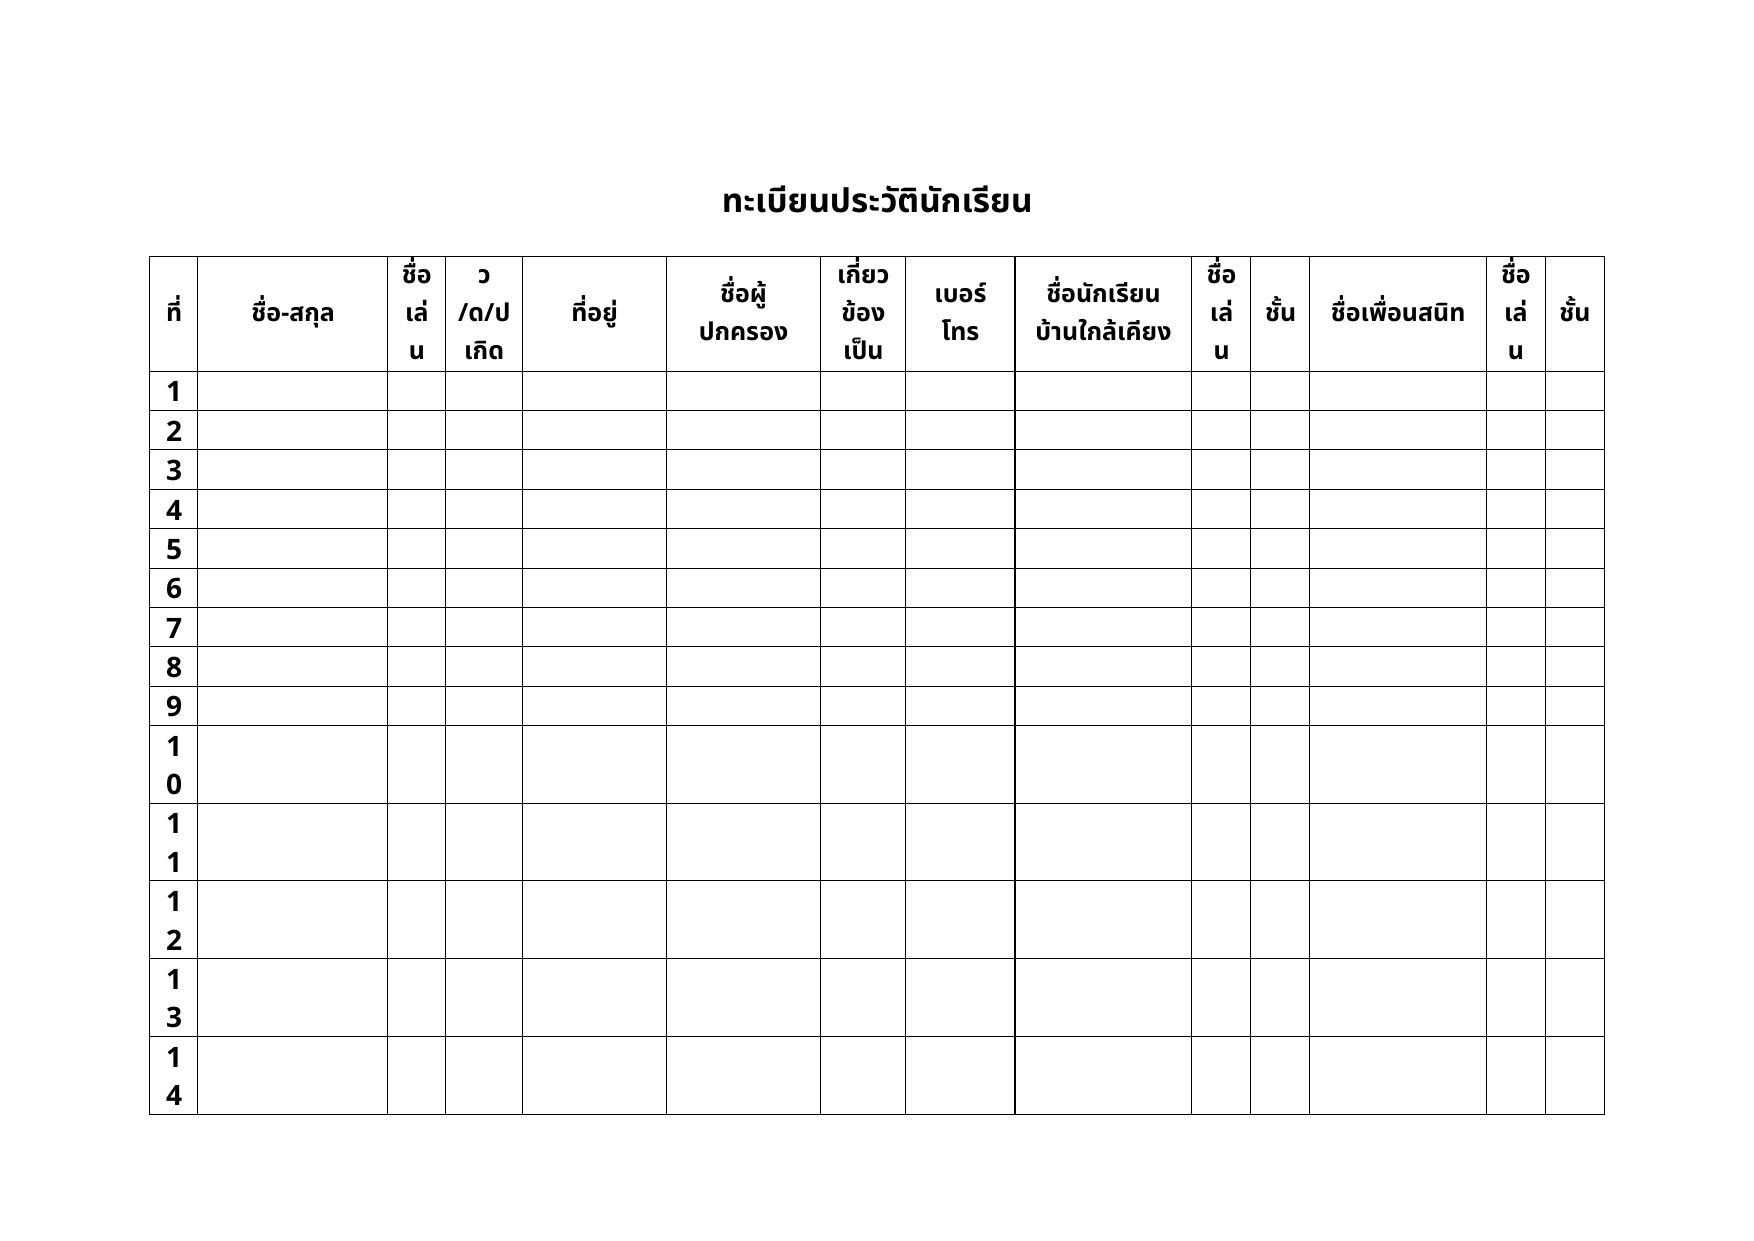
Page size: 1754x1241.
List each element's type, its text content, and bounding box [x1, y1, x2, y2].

table_cell 8 [150, 647, 197, 686]
table_cell 7 [150, 608, 197, 646]
table_cell [523, 726, 666, 803]
table_cell [1487, 687, 1545, 725]
table_cell [198, 959, 387, 1036]
table_cell [198, 687, 387, 725]
table_cell [906, 608, 1014, 646]
table_cell [1487, 569, 1545, 607]
table_cell [198, 881, 387, 958]
table_cell [1546, 726, 1604, 803]
table_cell [1310, 726, 1486, 803]
table_cell [1251, 959, 1309, 1036]
table_cell [1016, 411, 1191, 449]
table_cell [1251, 411, 1309, 449]
table_cell [1546, 959, 1604, 1036]
table_cell [446, 411, 522, 449]
table_cell [446, 804, 522, 880]
table_cell [1016, 726, 1191, 803]
table_cell [821, 372, 905, 410]
table_cell [388, 569, 445, 607]
table_cell [1310, 959, 1486, 1036]
table_cell [1487, 411, 1545, 449]
table_cell [667, 804, 820, 880]
table_cell [906, 450, 1014, 489]
table_cell [1251, 1037, 1309, 1113]
table_header ที่อยู่ [523, 257, 666, 371]
table_cell [667, 411, 820, 449]
table_cell [198, 1037, 387, 1113]
table_cell [523, 647, 666, 686]
table_cell [1487, 804, 1545, 880]
table_cell [667, 608, 820, 646]
table_cell [821, 529, 905, 567]
table_cell [1192, 490, 1250, 528]
table_cell [821, 881, 905, 958]
table_cell [1192, 608, 1250, 646]
table_cell [1016, 647, 1191, 686]
table_cell [446, 687, 522, 725]
table_cell 10 [150, 726, 197, 803]
table_cell [1310, 1037, 1486, 1113]
table_cell [667, 726, 820, 803]
table_header ชั้น [1251, 257, 1309, 371]
table_header ชื่อนักเรียนบ้านใกล้เคียง [1016, 257, 1191, 371]
table_cell [1546, 372, 1604, 410]
table_cell 4 [150, 490, 197, 528]
table_cell [446, 529, 522, 567]
table_header ชื่อผู้ปกครอง [667, 257, 820, 371]
table_cell [523, 687, 666, 725]
table_cell 3 [150, 450, 197, 489]
table_cell [388, 1037, 445, 1113]
table_cell [1310, 372, 1486, 410]
table_cell [667, 569, 820, 607]
table_cell [667, 490, 820, 528]
table_cell [821, 959, 905, 1036]
table_cell 2 [150, 411, 197, 449]
table_cell [1546, 804, 1604, 880]
table_cell [1192, 569, 1250, 607]
table_cell [906, 687, 1014, 725]
table_cell 11 [150, 804, 197, 880]
table_cell [446, 569, 522, 607]
table_cell [1016, 490, 1191, 528]
table_cell 14 [150, 1037, 197, 1113]
table_cell [198, 411, 387, 449]
table_cell [1310, 490, 1486, 528]
table_cell [523, 881, 666, 958]
table_cell [198, 804, 387, 880]
table_cell [821, 726, 905, 803]
table_cell [1487, 647, 1545, 686]
table_cell [906, 411, 1014, 449]
table_cell [1546, 608, 1604, 646]
table_header ชั้น [1546, 257, 1604, 371]
table_cell [1546, 569, 1604, 607]
table_cell [1546, 1037, 1604, 1113]
table_cell [446, 726, 522, 803]
table_cell [1310, 608, 1486, 646]
table_cell [1016, 804, 1191, 880]
table_cell [667, 687, 820, 725]
table_cell [667, 450, 820, 489]
table_cell [1192, 881, 1250, 958]
table_cell [1016, 569, 1191, 607]
table_cell [388, 411, 445, 449]
table_cell [523, 1037, 666, 1113]
table_cell [523, 411, 666, 449]
table_cell [1487, 450, 1545, 489]
table_cell [388, 804, 445, 880]
table_cell [388, 687, 445, 725]
table_cell [523, 569, 666, 607]
table_cell [1251, 372, 1309, 410]
table_cell [1251, 529, 1309, 567]
table_cell [388, 959, 445, 1036]
table_cell [1251, 687, 1309, 725]
table_cell [523, 804, 666, 880]
table_cell [1016, 529, 1191, 567]
table_cell [1487, 881, 1545, 958]
table_cell [1310, 529, 1486, 567]
table_cell [1192, 647, 1250, 686]
table_cell [906, 490, 1014, 528]
table_cell [1546, 647, 1604, 686]
table_cell [667, 1037, 820, 1113]
table_cell [1546, 490, 1604, 528]
table_cell [1487, 608, 1545, 646]
table_cell [1310, 411, 1486, 449]
table_cell [906, 726, 1014, 803]
table_cell [1016, 959, 1191, 1036]
table_cell [1487, 726, 1545, 803]
table_cell [906, 529, 1014, 567]
table_cell [1310, 450, 1486, 489]
table_cell [1016, 450, 1191, 489]
table_cell [388, 490, 445, 528]
table_cell [388, 529, 445, 567]
table_cell [1546, 450, 1604, 489]
text ทะเบียนประวัตินักเรียน [150, 177, 1604, 228]
table_cell [1251, 450, 1309, 489]
table_cell [523, 490, 666, 528]
table_cell [523, 959, 666, 1036]
table_cell [1487, 372, 1545, 410]
table_cell [906, 959, 1014, 1036]
table_cell [1251, 647, 1309, 686]
table_cell [1251, 608, 1309, 646]
table_cell [821, 608, 905, 646]
table_cell [388, 726, 445, 803]
table_cell [446, 881, 522, 958]
table_cell [198, 569, 387, 607]
table_header ชื่อเล่น [388, 257, 445, 371]
table_cell [1192, 411, 1250, 449]
table_cell [667, 959, 820, 1036]
table_cell [523, 529, 666, 567]
table_cell [1016, 1037, 1191, 1113]
table_cell [1310, 881, 1486, 958]
table_header เบอร์โทร [906, 257, 1014, 371]
table_cell [1016, 608, 1191, 646]
table_header ชื่อเล่น [1192, 257, 1250, 371]
table_cell [446, 450, 522, 489]
table_cell [523, 608, 666, 646]
table_cell [388, 372, 445, 410]
table_header ที่ [150, 257, 197, 371]
table_cell [446, 959, 522, 1036]
table_cell [821, 569, 905, 607]
table_cell [1546, 881, 1604, 958]
table_cell [1310, 687, 1486, 725]
table_cell [1192, 804, 1250, 880]
table_cell [821, 804, 905, 880]
table_cell [1310, 569, 1486, 607]
table_cell [667, 647, 820, 686]
table_header ชื่อเพื่อนสนิท [1310, 257, 1486, 371]
table_cell [1546, 411, 1604, 449]
table_cell [523, 450, 666, 489]
table_cell [1192, 959, 1250, 1036]
table_cell [821, 647, 905, 686]
table_cell [821, 450, 905, 489]
table_cell [1546, 687, 1604, 725]
table_cell [523, 372, 666, 410]
table_cell [821, 490, 905, 528]
table_cell [906, 1037, 1014, 1113]
table_cell [1487, 959, 1545, 1036]
table_cell [821, 411, 905, 449]
table_cell [1192, 1037, 1250, 1113]
table_header ชื่อ-สกุล [198, 257, 387, 371]
table_cell 1 [150, 372, 197, 410]
table_cell [446, 1037, 522, 1113]
table_cell [1016, 372, 1191, 410]
table_cell [906, 372, 1014, 410]
table_cell [1251, 490, 1309, 528]
table_cell [821, 1037, 905, 1113]
table_cell 9 [150, 687, 197, 725]
table_cell [667, 529, 820, 567]
table_cell [388, 647, 445, 686]
table_cell 5 [150, 529, 197, 567]
table_cell [446, 647, 522, 686]
table_cell [1192, 726, 1250, 803]
table_cell [667, 881, 820, 958]
table_cell [667, 372, 820, 410]
table_header ชื่อเล่น [1487, 257, 1545, 371]
table_cell [906, 647, 1014, 686]
table_cell [1251, 804, 1309, 880]
table_cell 12 [150, 881, 197, 958]
table_cell [906, 569, 1014, 607]
table_cell 6 [150, 569, 197, 607]
table_cell [906, 804, 1014, 880]
table_cell [1251, 569, 1309, 607]
table_cell [821, 687, 905, 725]
table_cell [446, 372, 522, 410]
table_cell [1546, 529, 1604, 567]
table_cell [1016, 687, 1191, 725]
table_cell [446, 608, 522, 646]
table_cell [1192, 372, 1250, 410]
table_cell [198, 726, 387, 803]
table_cell 13 [150, 959, 197, 1036]
table_cell [1251, 726, 1309, 803]
table_cell [198, 647, 387, 686]
table_cell [1487, 1037, 1545, 1113]
table_cell [1192, 687, 1250, 725]
table_cell [198, 608, 387, 646]
table_cell [1310, 804, 1486, 880]
table_cell [446, 490, 522, 528]
table_cell [198, 450, 387, 489]
table_cell [388, 608, 445, 646]
table_cell [388, 881, 445, 958]
table_cell [1192, 450, 1250, 489]
table_cell [198, 529, 387, 567]
table_cell [1310, 647, 1486, 686]
table_cell [1487, 490, 1545, 528]
table_cell [1192, 529, 1250, 567]
table_header ว/ด/ป เกิด [446, 257, 522, 371]
table_cell [1016, 881, 1191, 958]
table_cell [198, 372, 387, 410]
table_cell [906, 881, 1014, 958]
table_cell [198, 490, 387, 528]
table_cell [1487, 529, 1545, 567]
table_header เกี่ยวข้องเป็น [821, 257, 905, 371]
table_cell [1251, 881, 1309, 958]
table_cell [388, 450, 445, 489]
